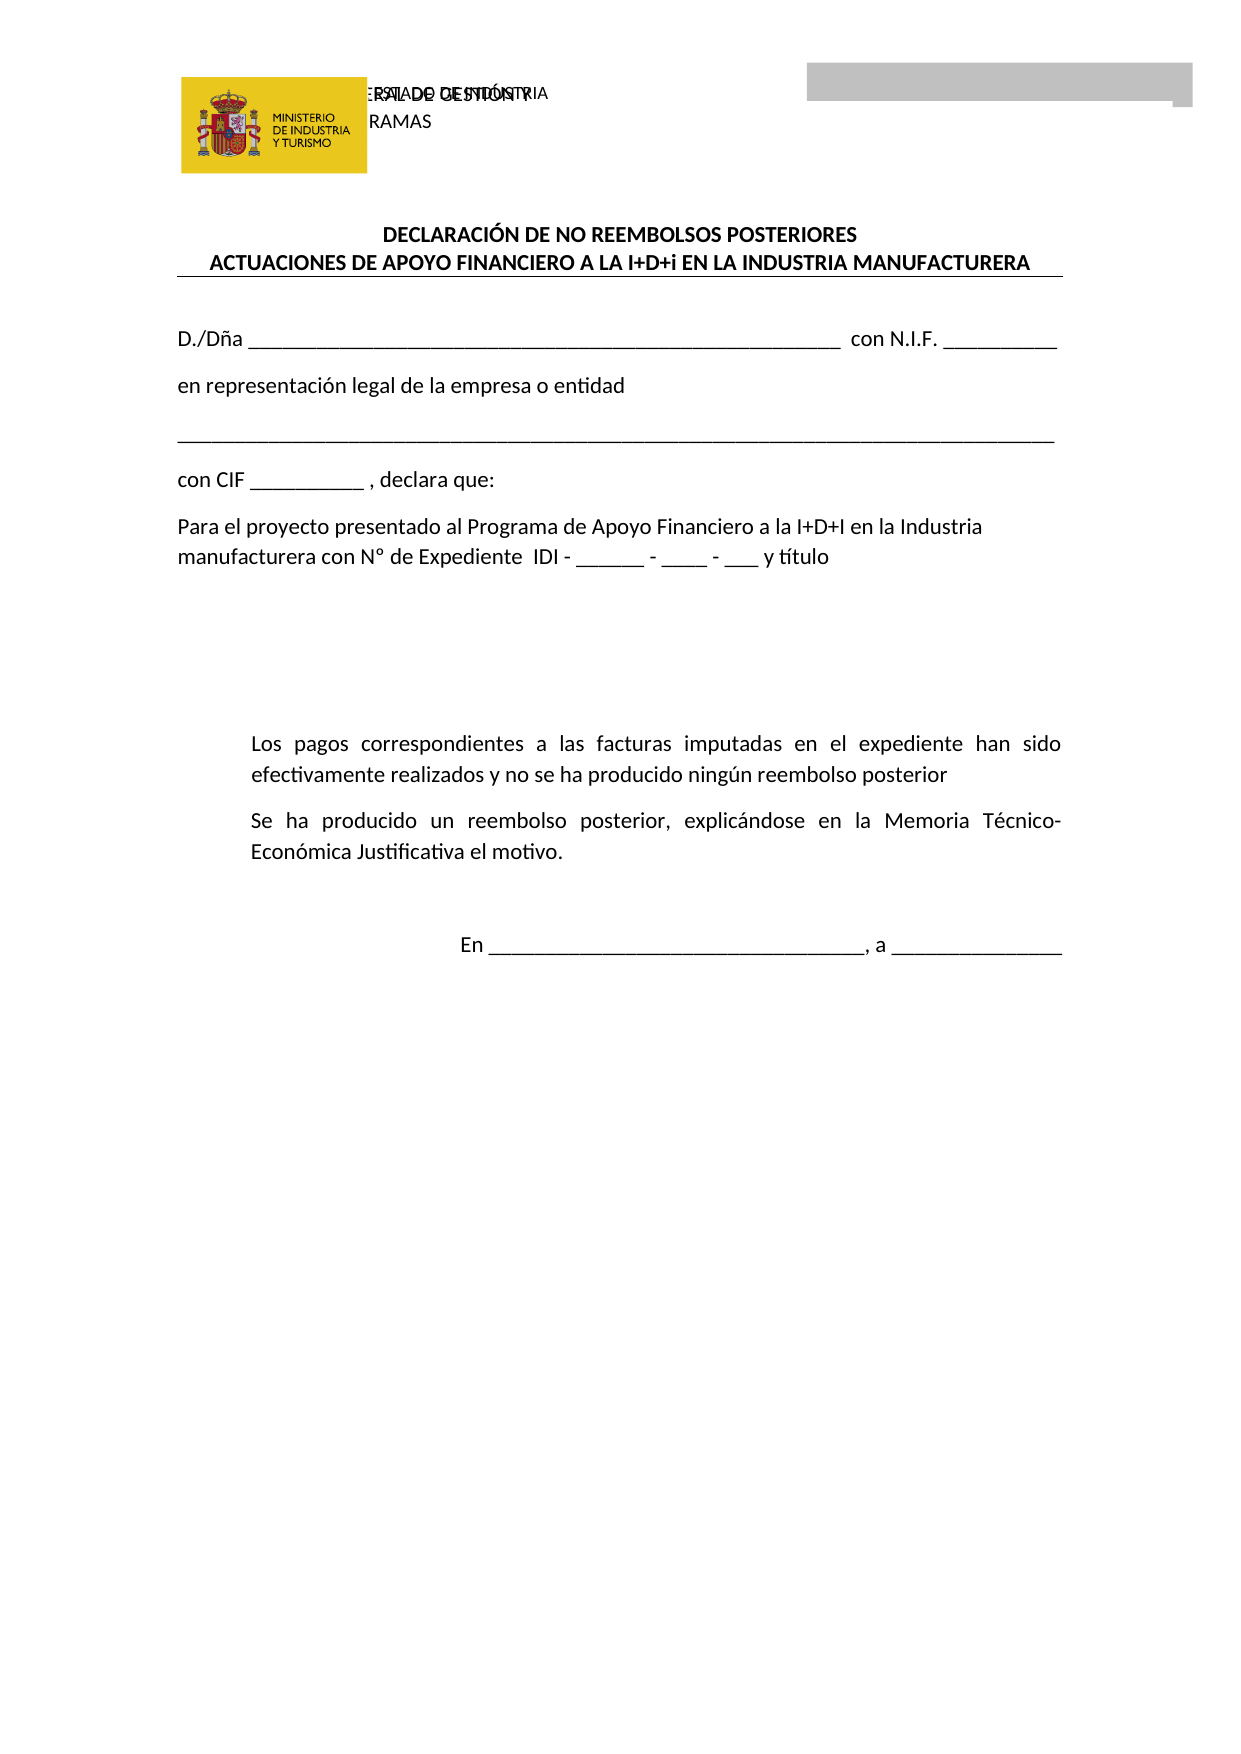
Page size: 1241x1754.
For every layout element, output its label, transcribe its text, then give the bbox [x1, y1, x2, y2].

text Para el proyecto presentado al Programa de Apoyo Financiero a la I+D+I en la Industria manufacturera con Nº de Expediente IDI - ______ - ____ - ___ y título [177, 512, 1063, 570]
text DECLARACIÓN DE NO REEMBOLSOS POSTERIORES [177, 220, 1063, 248]
text Se ha producido un reembolso posterior, explicándose en la Memoria Técnico-Económica Justificativa el motivo. [251, 807, 1063, 865]
text en representación legal de la empresa o entidad [177, 371, 1063, 399]
text D./Dña ____________________________________________________ con N.I.F. __________ [177, 324, 1063, 352]
text con CIF __________ , declara que: [177, 465, 1063, 493]
text _____________________________________________________________________________ [177, 418, 1063, 446]
text En _________________________________, a _______________ [177, 931, 1063, 959]
picture [177, 73, 369, 174]
text ACTUACIONES DE APOYO FINANCIERO A LA I+D+i EN LA INDUSTRIA MANUFACTURERA [177, 248, 1063, 276]
text Los pagos correspondientes a las facturas imputadas en el expediente han sido efectivamente realizados y no se ha producido ningún reembolso posterior [251, 729, 1063, 788]
